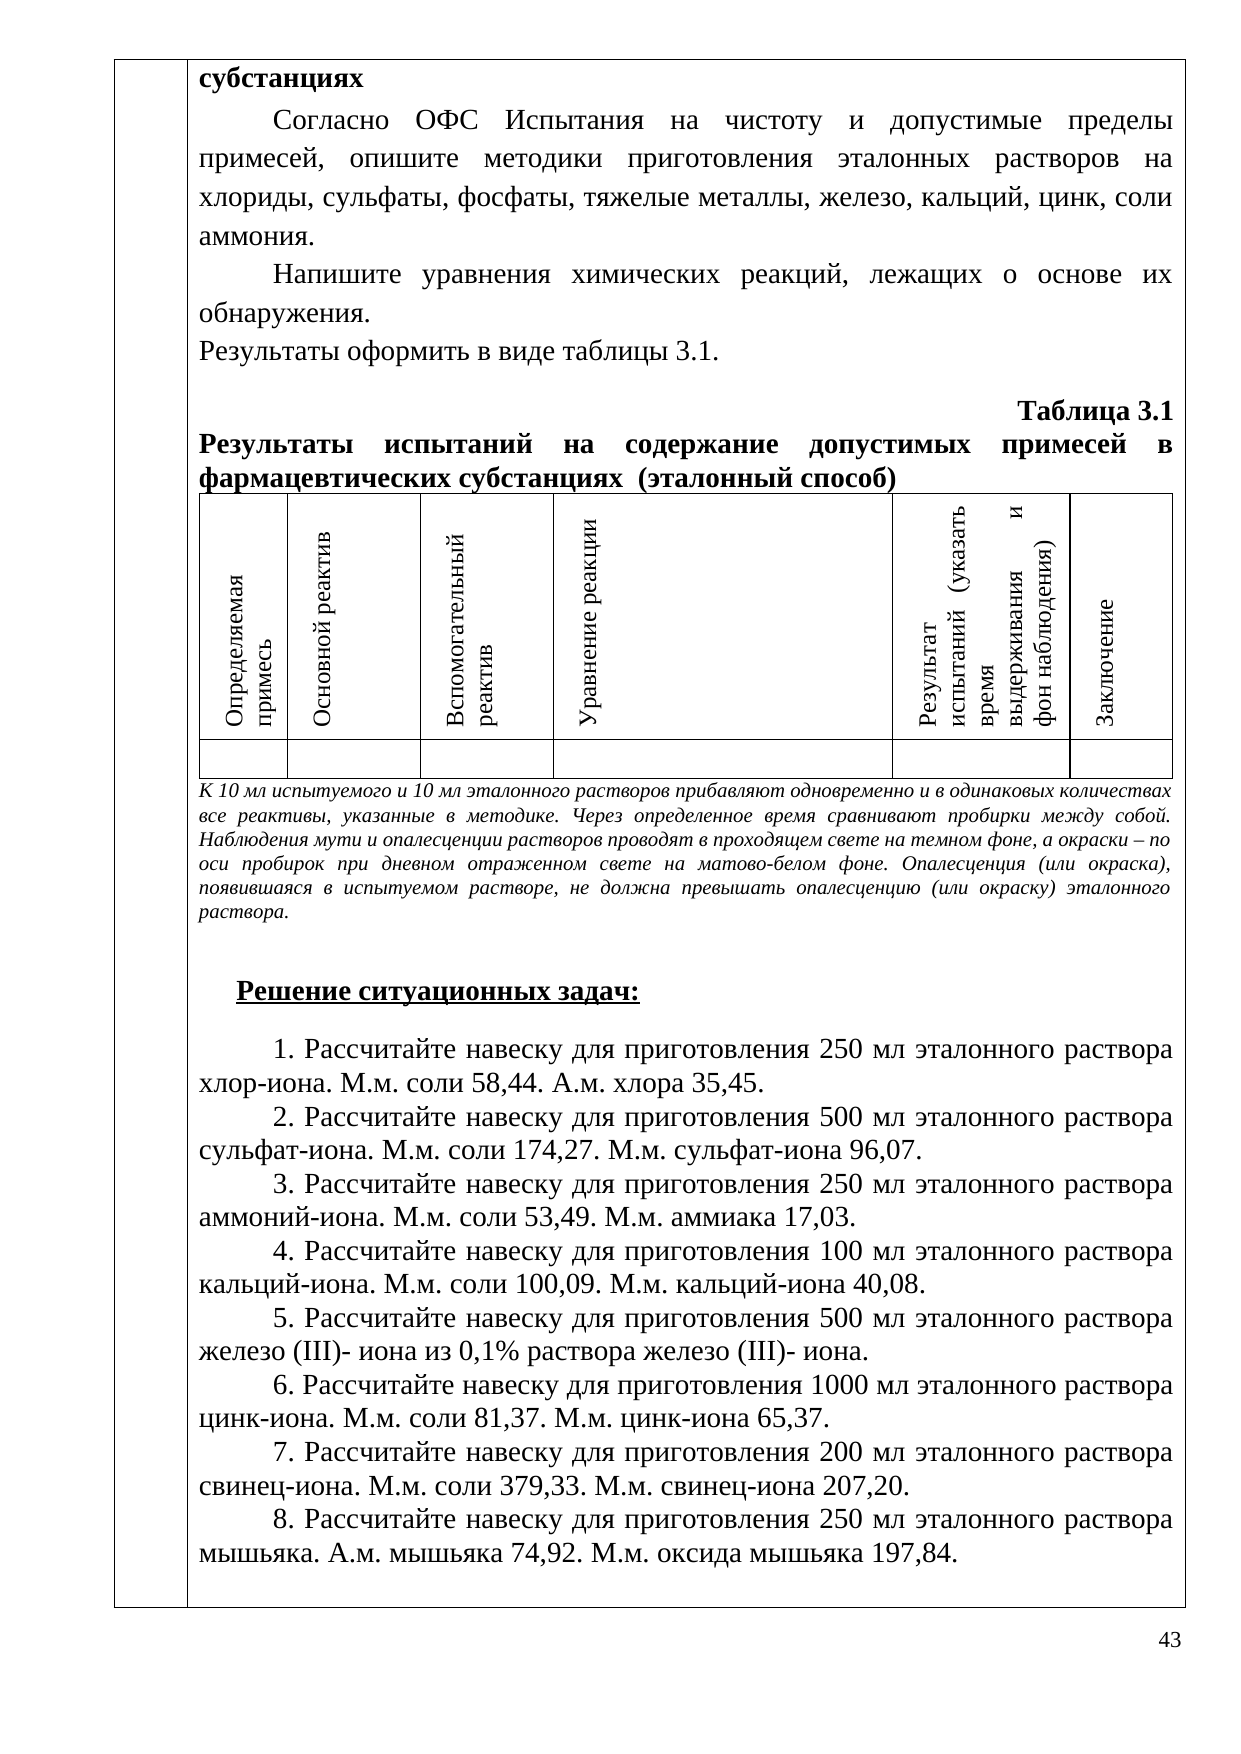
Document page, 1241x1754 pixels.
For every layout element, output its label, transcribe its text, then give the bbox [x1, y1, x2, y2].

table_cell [188, 60, 1185, 1607]
table_cell 3 [115, 60, 187, 1607]
